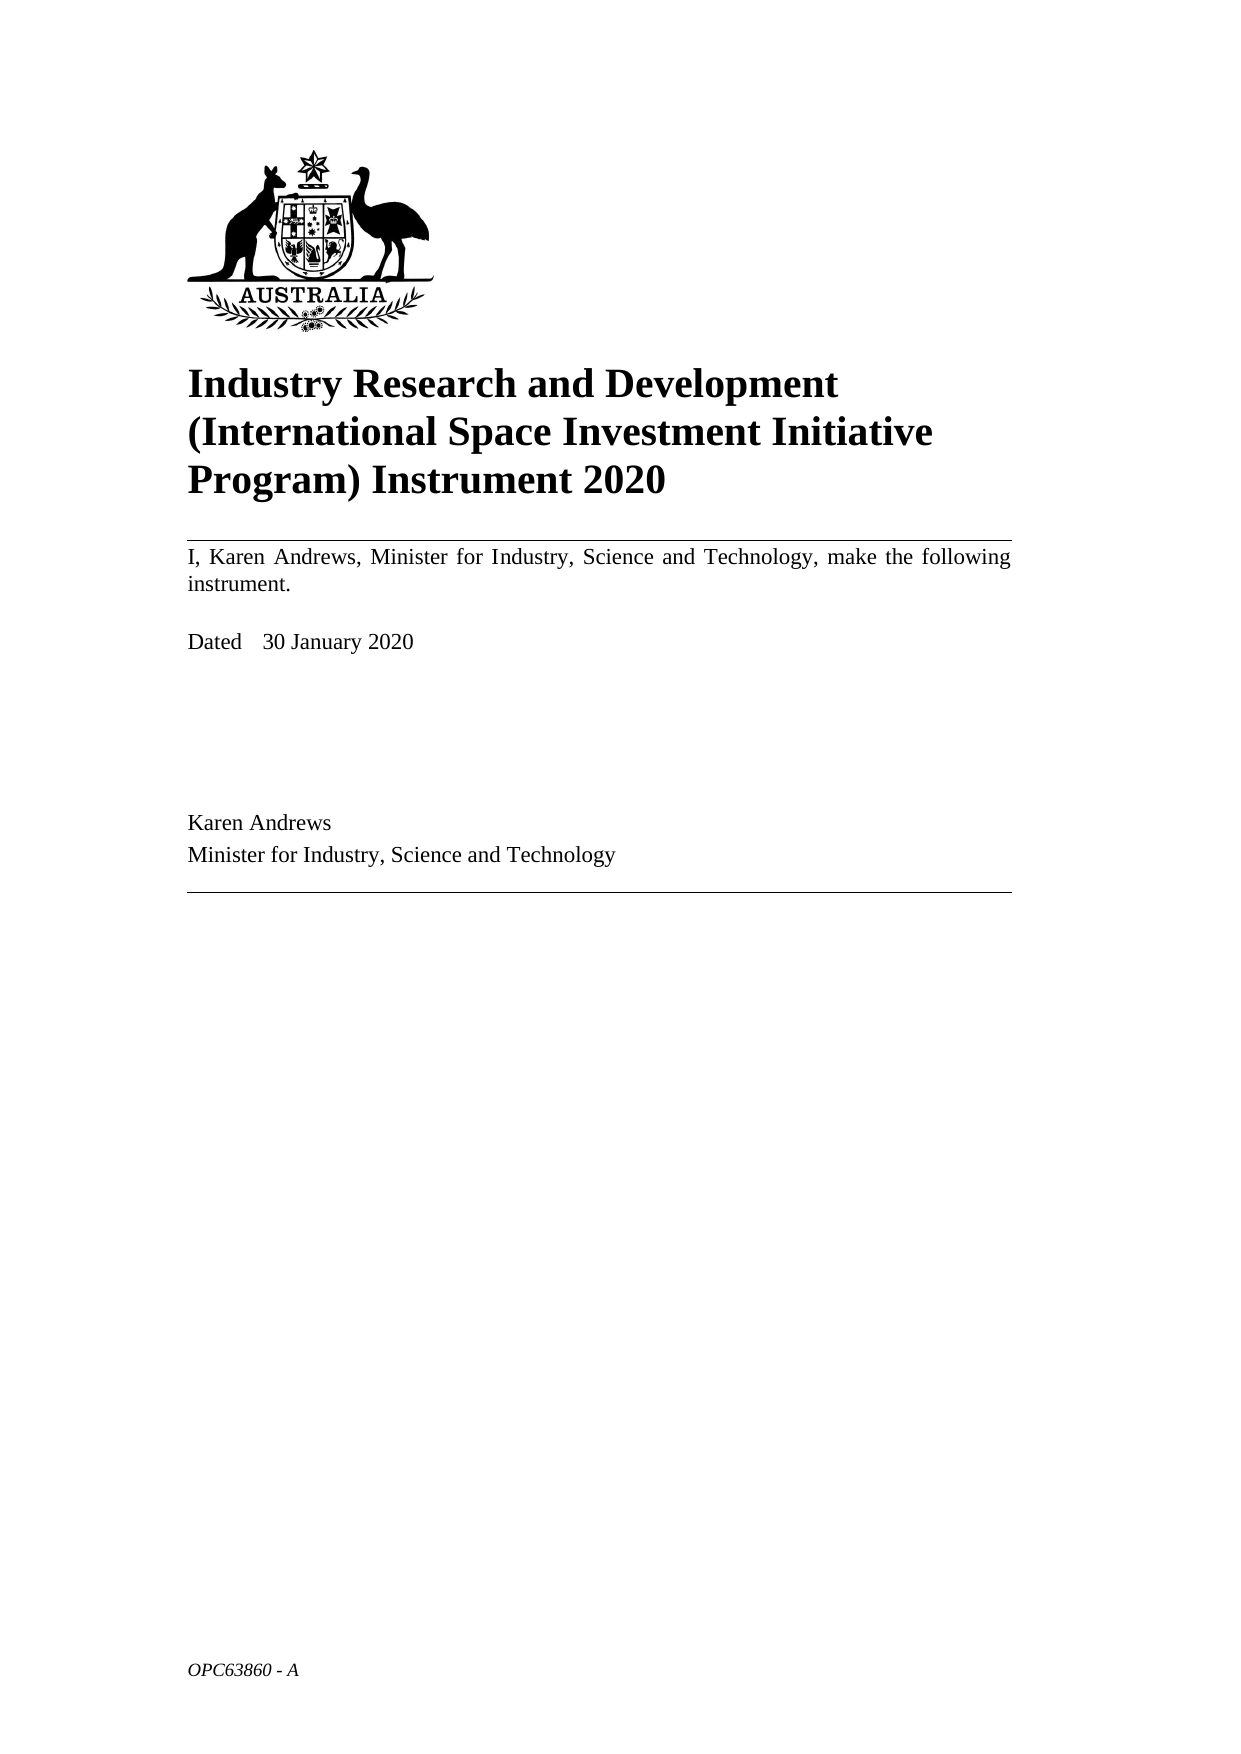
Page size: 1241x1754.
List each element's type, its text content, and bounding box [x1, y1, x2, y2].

text Karen Andrews [187, 804, 1012, 836]
text Industry Research and Development (International Space Investment Initiative Program) Instrument 2020 [187, 358, 1053, 502]
picture [187, 150, 434, 332]
text I, Karen Andrews, Minister for Industry, Science and Technology, make the following instrument. [187, 541, 1012, 597]
text Minister for Industry, Science and Technology [187, 836, 1012, 892]
text Dated 30 January 2020 [187, 628, 1012, 654]
